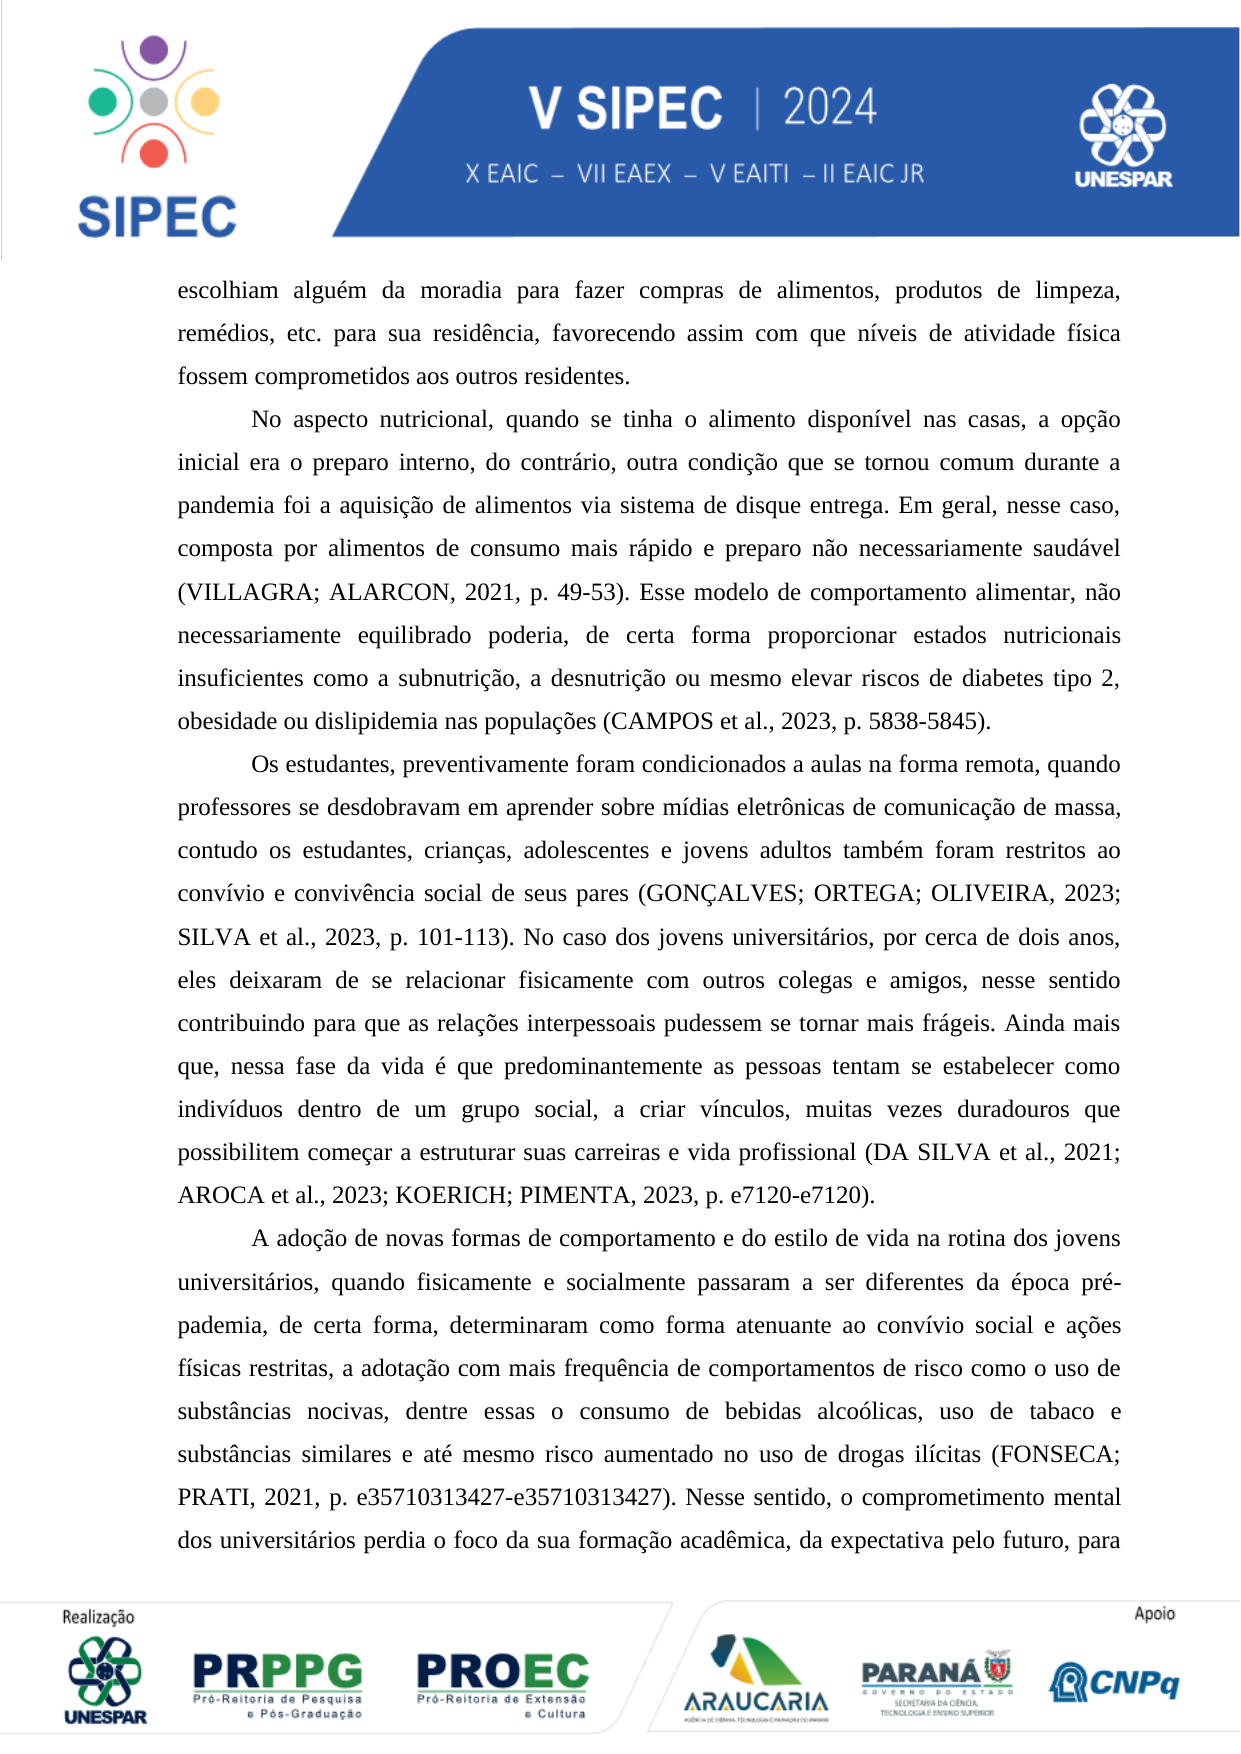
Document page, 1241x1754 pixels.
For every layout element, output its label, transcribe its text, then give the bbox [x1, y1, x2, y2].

text No aspecto nutricional, quando se tinha o alimento disponível nas casas, a opção inicial era o preparo interno, do contrário, outra condição que se tornou comum durante a pandemia foi a aquisição de alimentos via sistema de disque entrega. Em geral, nesse caso, composta por alimentos de consumo mais rápido e preparo não necessariamente saudável (VILLAGRA; ALARCON, 2021, p. 49-53). Esse modelo de comportamento alimentar, não necessariamente equilibrado poderia, de certa forma proporcionar estados nutricionais insuficientes como a subnutrição, a desnutrição ou mesmo elevar riscos de diabetes tipo 2, obesidade ou dislipidemia nas populações (CAMPOS et al., 2023, p. 5838-5845). [177, 404, 1122, 735]
picture [0, 0, 1241, 261]
picture [0, 1591, 1241, 1754]
text Os estudantes, preventivamente foram condicionados a aulas na forma remota, quando professores se desdobravam em aprender sobre mídias eletrônicas de comunicação de massa, contudo os estudantes, crianças, adolescentes e jovens adultos também foram restritos ao convívio e convivência social de seus pares (GONÇALVES; ORTEGA; OLIVEIRA, 2023; SILVA et al., 2023, p. 101-113). No caso dos jovens universitários, por cerca de dois anos, eles deixaram de se relacionar fisicamente com outros colegas e amigos, nesse sentido contribuindo para que as relações interpessoais pudessem se tornar mais frágeis. Ainda mais que, nessa fase da vida é que predominantemente as pessoas tentam se estabelecer como indivíduos dentro de um grupo social, a criar vínculos, muitas vezes duradouros que possibilitem começar a estruturar suas carreiras e vida profissional (DA SILVA et al., 2021; AROCA et al., 2023; KOERICH; PIMENTA, 2023, p. e7120-e7120). [177, 749, 1122, 1209]
